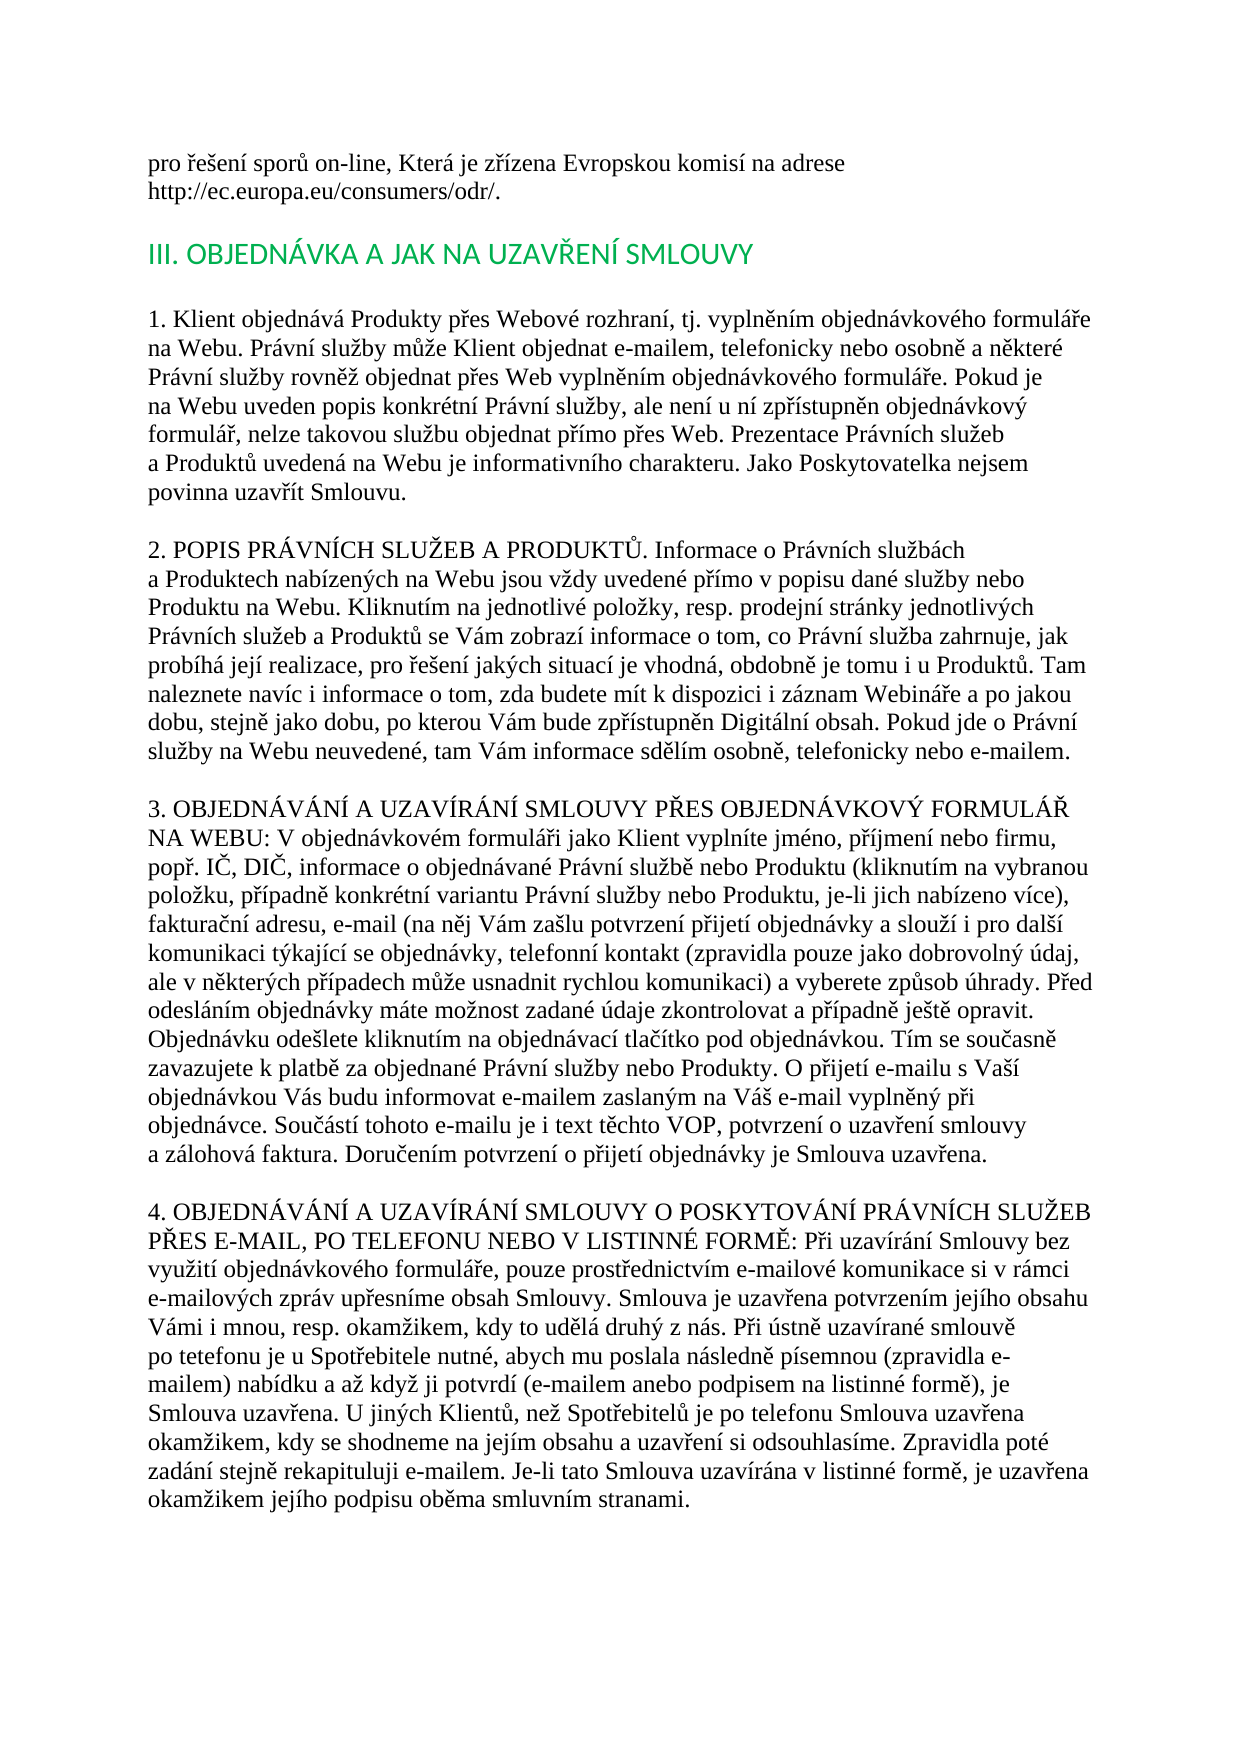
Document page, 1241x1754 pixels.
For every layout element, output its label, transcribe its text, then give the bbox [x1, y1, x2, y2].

text 2. POPIS PRÁVNÍCH SLUŽEB A PRODUKTŮ. Informace o Právních službách a Produktech nabízených na Webu jsou vždy uvedené přímo v popisu dané služby nebo Produktu na Webu. Kliknutím na jednotlivé položky, resp. prodejní stránky jednotlivých Právních služeb a Produktů se Vám zobrazí informace o tom, co Právní služba zahrnuje, jak probíhá její realizace, pro řešení jakých situací je vhodná, obdobně je tomu i u Produktů. Tam naleznete navíc i informace o tom, zda budete mít k dispozici i záznam Webináře a po jakou dobu, stejně jako dobu, po kterou Vám bude zpřístupněn Digitální obsah. Pokud jde o Právní služby na Webu neuvedené, tam Vám informace sdělím osobně, telefonicky nebo e-mailem. [148, 535, 1093, 765]
text 3. OBJEDNÁVÁNÍ A UZAVÍRÁNÍ SMLOUVY PŘES OBJEDNÁVKOVÝ FORMULÁŘ NA WEBU: V objednávkovém formuláři jako Klient vyplníte jméno, příjmení nebo firmu, popř. IČ, DIČ, informace o objednávané Právní službě nebo Produktu (kliknutím na vybranou položku, případně konkrétní variantu Právní služby nebo Produktu, je-li jich nabízeno více), fakturační adresu, e-mail (na něj Vám zašlu potvrzení přijetí objednávky a slouží i pro další komunikaci týkající se objednávky, telefonní kontakt (zpravidla pouze jako dobrovolný údaj, ale v některých případech může usnadnit rychlou komunikaci) a vyberete způsob úhrady. Před odesláním objednávky máte možnost zadané údaje zkontrolovat a případně ještě opravit. Objednávku odešlete kliknutím na objednávací tlačítko pod objednávkou. Tím se současně zavazujete k platbě za objednané Právní služby nebo Produkty. O přijetí e-mailu s Vaší objednávkou Vás budu informovat e-mailem zaslaným na Váš e-mail vyplněný při objednávce. Součástí tohoto e-mailu je i text těchto VOP, potvrzení o uzavření smlouvy a zálohová faktura. Doručením potvrzení o přijetí objednávky je Smlouva uzavřena. [148, 794, 1093, 1168]
text 1. Klient objednává Produkty přes Webové rozhraní, tj. vyplněním objednávkového formuláře na Webu. Právní služby může Klient objednat e-mailem, telefonicky nebo osobně a některé Právní služby rovněž objednat přes Web vyplněním objednávkového formuláře. Pokud je na Webu uveden popis konkrétní Právní služby, ale není u ní zpřístupněn objednávkový formulář, nelze takovou službu objednat přímo přes Web. Prezentace Právních služeb a Produktů uvedená na Webu je informativního charakteru. Jako Poskytovatelka nejsem povinna uzavřít Smlouvu. [148, 304, 1093, 506]
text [148, 148, 1093, 205]
text 4. OBJEDNÁVÁNÍ A UZAVÍRÁNÍ SMLOUVY O POSKYTOVÁNÍ PRÁVNÍCH SLUŽEB PŘES E-MAIL, PO TELEFONU NEBO V LISTINNÉ FORMĚ: Při uzavírání Smlouvy bez využití objednávkového formuláře, pouze prostřednictvím e-mailové komunikace si v rámci e-mailových zpráv upřesníme obsah Smlouvy. Smlouva je uzavřena potvrzením jejího obsahu Vámi i mnou, resp. okamžikem, kdy to udělá druhý z nás. Při ústně uzavírané smlouvě po tetefonu je u Spotřebitele nutné, abych mu poslala následně písemnou (zpravidla e-mailem) nabídku a až když ji potvrdí (e-mailem anebo podpisem na listinné formě), je Smlouva uzavřena. U jiných Klientů, než Spotřebitelů je po telefonu Smlouva uzavřena okamžikem, kdy se shodneme na jejím obsahu a uzavření si odsouhlasíme. Zpravidla poté zadání stejně rekapituluji e-mailem. Je-li tato Smlouva uzavírána v listinné formě, je uzavřena okamžikem jejího podpisu oběma smluvním stranami. [148, 1197, 1093, 1513]
text III. OBJEDNÁVKA A JAK NA UZAVŘENÍ SMLOUVY [148, 234, 1093, 272]
